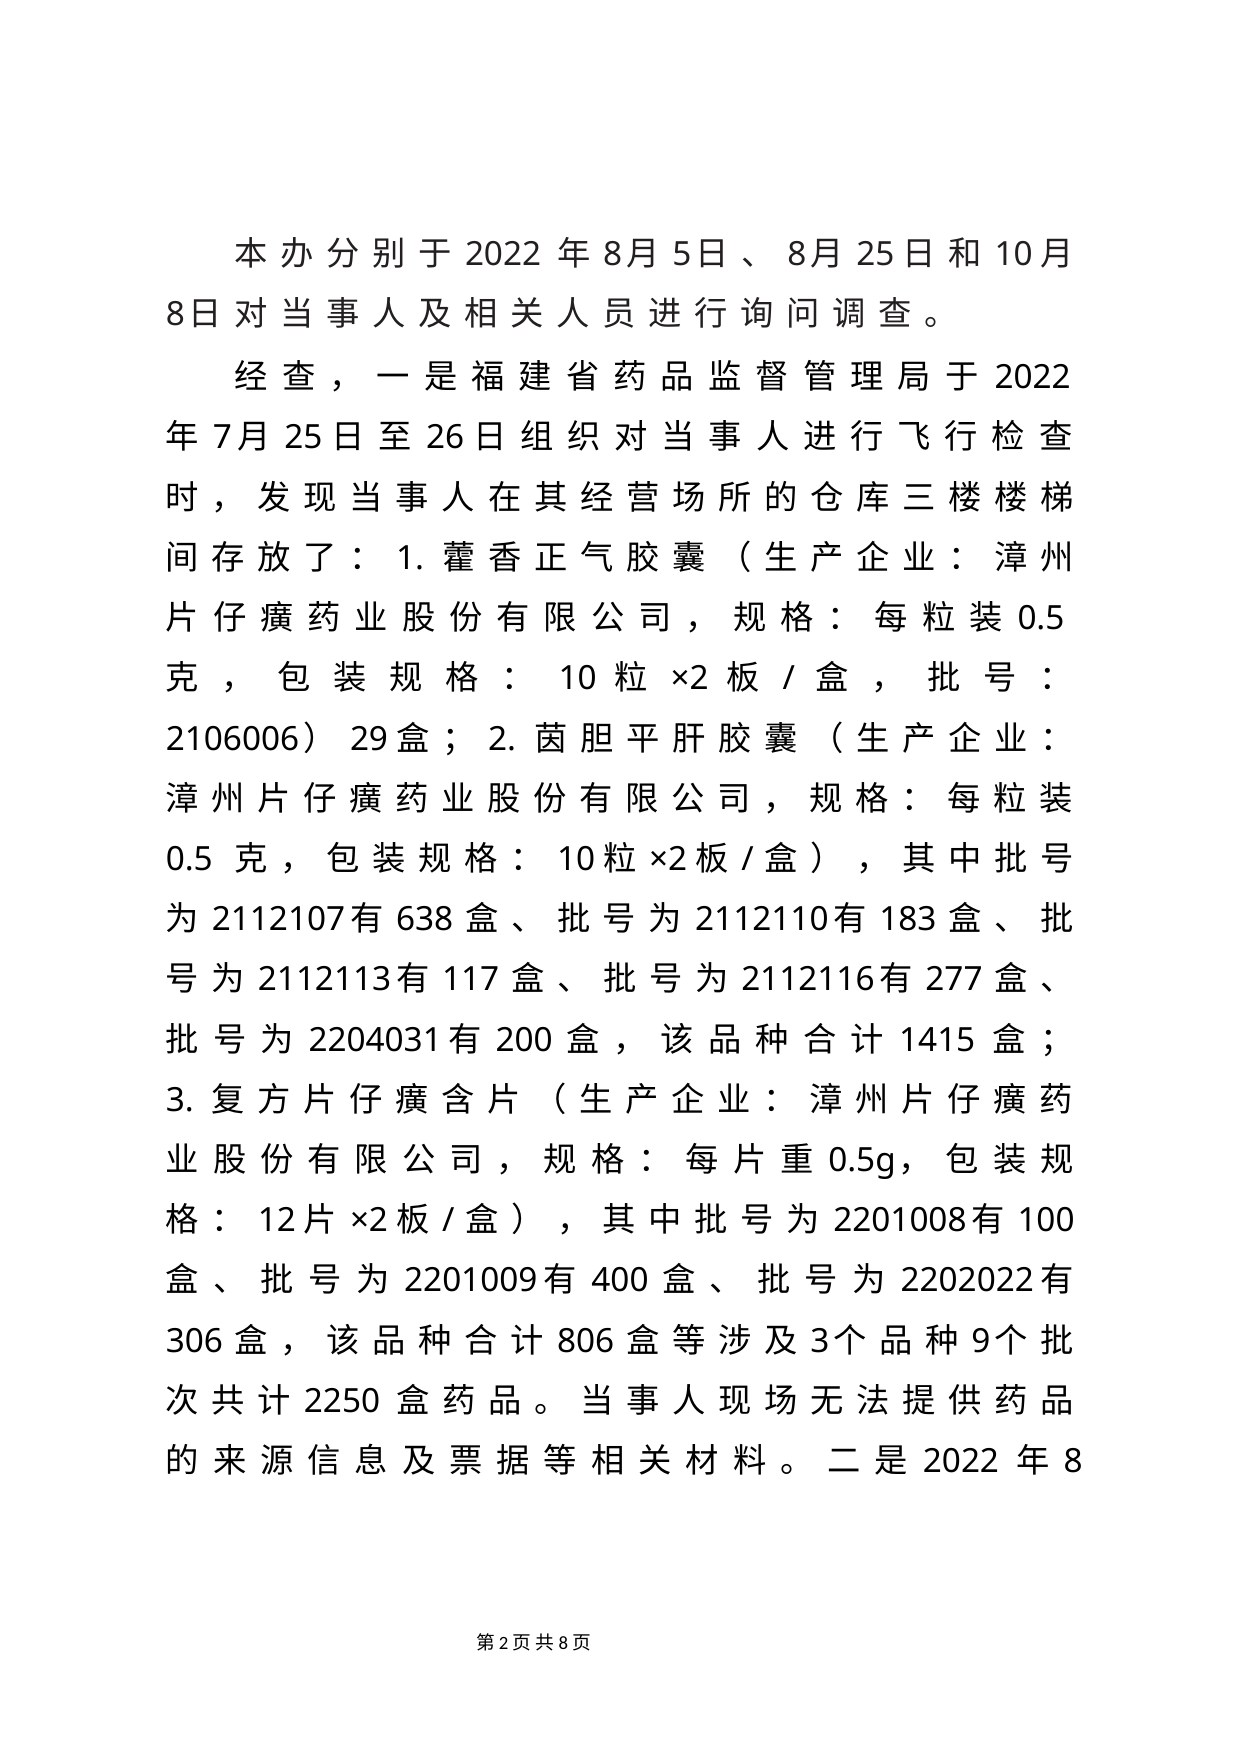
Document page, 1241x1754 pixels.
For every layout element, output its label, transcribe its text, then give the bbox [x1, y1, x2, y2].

text 本办分别于2022年8月5日、8月25日和10月8日对当事人及相关人员进行询问调查。 [166, 221, 1086, 341]
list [166, 344, 1086, 1488]
